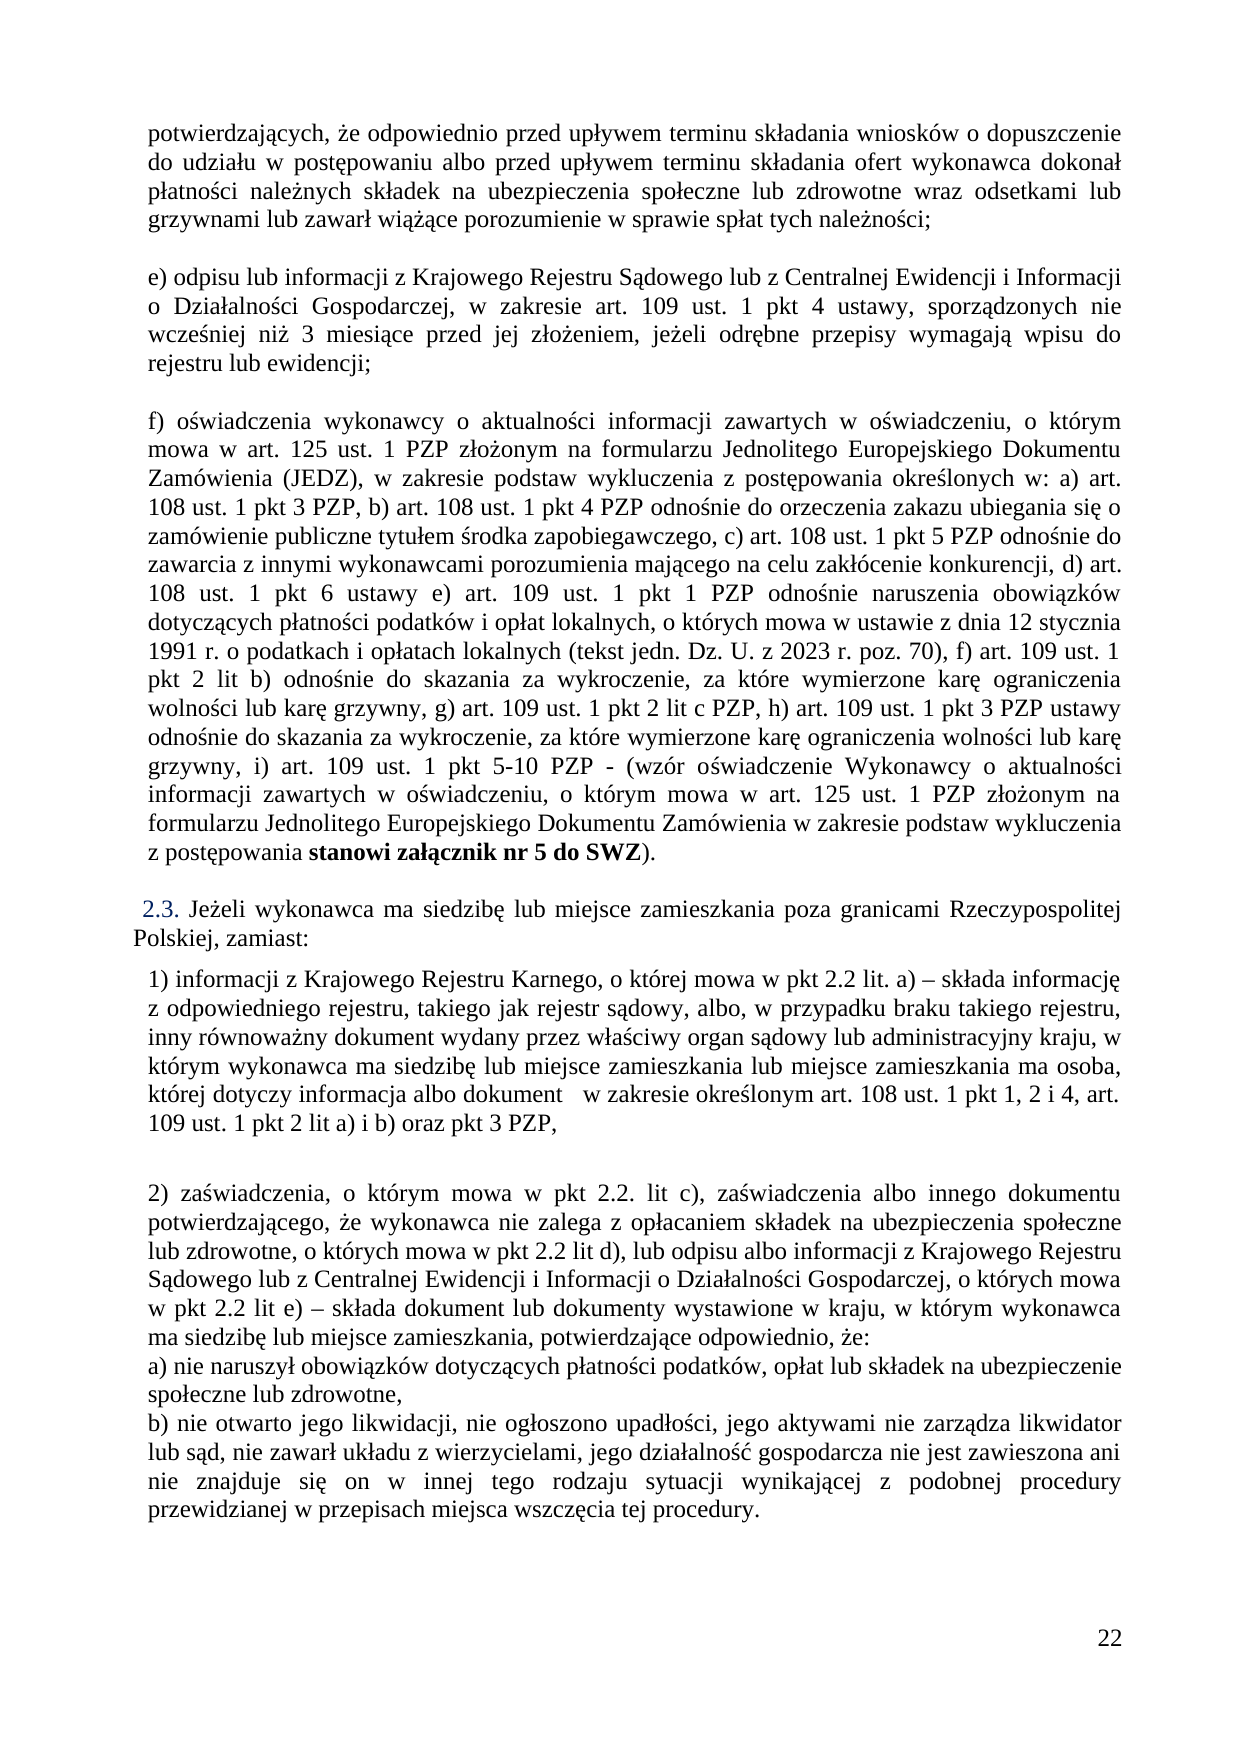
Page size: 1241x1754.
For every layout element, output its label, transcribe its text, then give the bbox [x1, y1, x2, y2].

list f) oświadczenia wykonawcy o aktualności informacji zawartych w oświadczeniu, o którym mowa w art. 125 ust. 1 PZP złożonym na formularzu Jednolitego Europejskiego Dokumentu Zamówienia (JEDZ), w zakresie podstaw wykluczenia z postępowania określonych w: a) art. 108 ust. 1 pkt 3 PZP, b) art. 108 ust. 1 pkt 4 PZP odnośnie do orzeczenia zakazu ubiegania się o zamówienie publiczne tytułem środka zapobiegawczego, c) art. 108 ust. 1 pkt 5 PZP odnośnie do zawarcia z innymi wykonawcami porozumienia mającego na celu zakłócenie konkurencji, d) art. 108 ust. 1 pkt 6 ustawy e) art. 109 ust. 1 pkt 1 PZP odnośnie naruszenia obowiązków dotyczących płatności podatków i opłat lokalnych, o których mowa w ustawie z dnia 12 stycznia 1991 r. o podatkach i opłatach lokalnych (tekst jedn. Dz. U. z 2023 r. poz. 70), f) art. 109 ust. 1 pkt 2 lit b) odnośnie do skazania za wykroczenie, za które wymierzone karę ograniczenia wolności lub karę grzywny, g) art. 109 ust. 1 pkt 2 lit c PZP, h) art. 109 ust. 1 pkt 3 PZP ustawy odnośnie do skazania za wykroczenie, za które wymierzone karę ograniczenia wolności lub karę grzywny, i) art. 109 ust. 1 pkt 5-10 PZP - (wzór oświadczenie Wykonawcy o aktualności informacji zawartych w oświadczeniu, o którym mowa w art. 125 ust. 1 PZP złożonym na formularzu Jednolitego Europejskiego Dokumentu Zamówienia w zakresie podstaw wykluczenia z postępowania stanowi załącznik nr 5 do SWZ). [148, 406, 1122, 866]
text 2) zaświadczenia, o którym mowa w pkt 2.2. lit c), zaświadczenia albo innego dokumentu potwierdzającego, że wykonawca nie zalega z opłacaniem składek na ubezpieczenia społeczne lub zdrowotne, o których mowa w pkt 2.2 lit d), lub odpisu albo informacji z Krajowego Rejestru Sądowego lub z Centralnej Ewidencji i Informacji o Działalności Gospodarczej, o których mowa w pkt 2.2 lit e) – składa dokument lub dokumenty wystawione w kraju, w którym wykonawca ma siedzibę lub miejsce zamieszkania, potwierdzające odpowiednio, że: [148, 1178, 1122, 1351]
list e) odpisu lub informacji z Krajowego Rejestru Sądowego lub z Centralnej Ewidencji i Informacji o Działalności Gospodarczej, w zakresie art. 109 ust. 1 pkt 4 ustawy, sporządzonych nie wcześniej niż 3 miesiące przed jej złożeniem, jeżeli odrębne przepisy wymagają wpisu do rejestru lub ewidencji; [148, 262, 1122, 377]
text a) nie naruszył obowiązków dotyczących płatności podatków, opłat lub składek na ubezpieczenie społeczne lub zdrowotne, [148, 1351, 1122, 1408]
text b) nie otwarto jego likwidacji, nie ogłoszono upadłości, jego aktywami nie zarządza likwidator lub sąd, nie zawarł układu z wierzycielami, jego działalność gospodarcza nie jest zawieszona ani nie znajduje się on w innej tego rodzaju sytuacji wynikającej z podobnej procedury przewidzianej w przepisach miejsca wszczęcia tej procedury. [148, 1408, 1122, 1523]
text 1) informacji z Krajowego Rejestru Karnego, o której mowa w pkt 2.2 lit. a) – składa informację z odpowiedniego rejestru, takiego jak rejestr sądowy, albo, w przypadku braku takiego rejestru, inny równoważny dokument wydany przez właściwy organ sądowy lub administracyjny kraju, w którym wykonawca ma siedzibę lub miejsce zamieszkania lub miejsce zamieszkania ma osoba, której dotyczy informacja albo dokument w zakresie określonym art. 108 ust. 1 pkt 1, 2 i 4, art. 109 ust. 1 pkt 2 lit a) i b) oraz pkt 3 PZP, [148, 964, 1122, 1137]
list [148, 118, 1122, 233]
text 2.3. Jeżeli wykonawca ma siedzibę lub miejsce zamieszkania poza granicami Rzeczypospolitej Polskiej, zamiast: [133, 894, 1122, 952]
